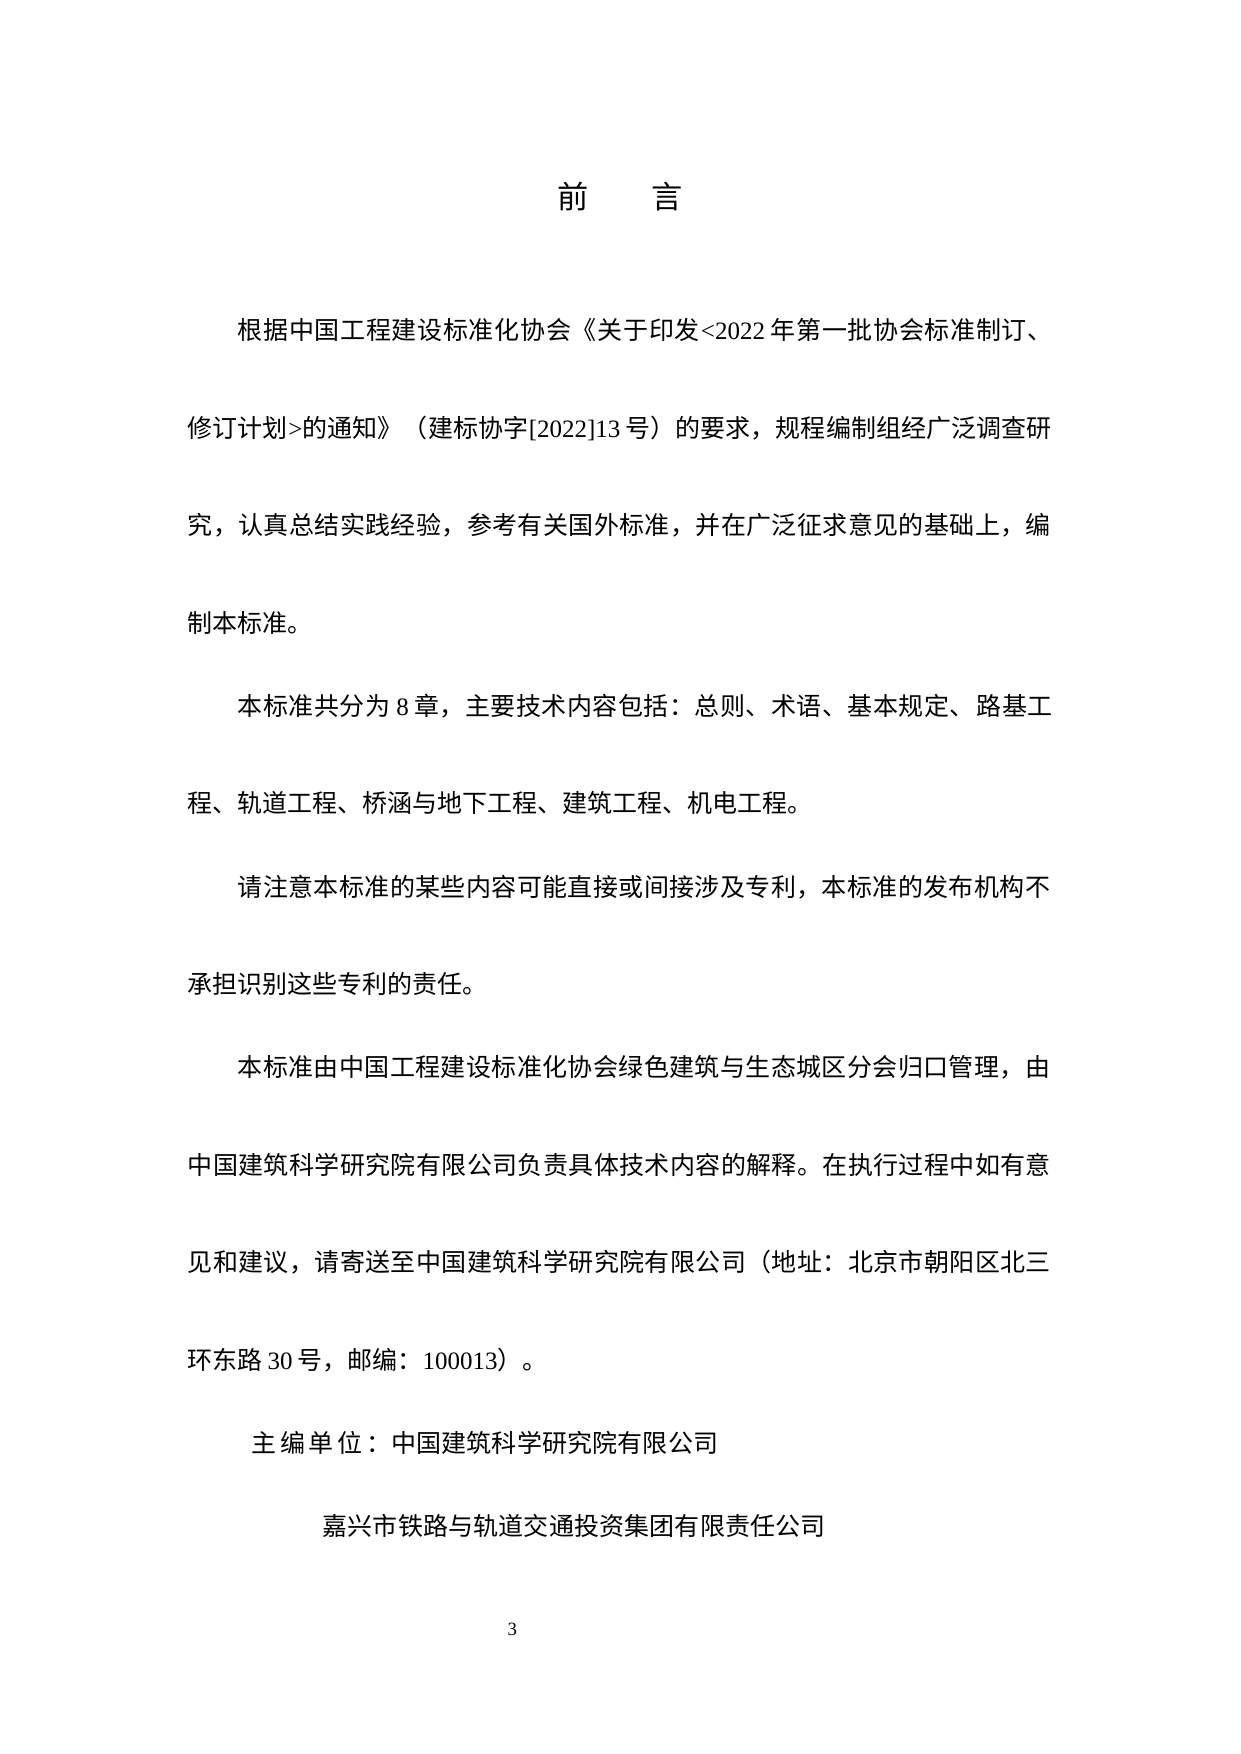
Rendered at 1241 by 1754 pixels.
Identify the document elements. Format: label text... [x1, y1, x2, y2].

text 主编单位：中国建筑科学研究院有限公司 [187, 1409, 1053, 1474]
text 请注意本标准的某些内容可能直接或间接涉及专利，本标准的发布机构不承担识别这些专利的责任。 [187, 853, 1053, 1015]
text 根据中国工程建设标准化协会《关于印发<2022年第一批协会标准制订、修订计划>的通知》（建标协字[2022]13号）的要求，规程编制组经广泛调查研究，认真总结实践经验，参考有关国外标准，并在广泛征求意见的基础上，编制本标准。 [187, 296, 1053, 654]
text 本标准由中国工程建设标准化协会绿色建筑与生态城区分会归口管理，由中国建筑科学研究院有限公司负责具体技术内容的解释。在执行过程中如有意见和建议，请寄送至中国建筑科学研究院有限公司（地址：北京市朝阳区北三环东路30号，邮编：100013）。 [187, 1033, 1053, 1391]
text 前 言 [187, 162, 1053, 227]
text 嘉兴市铁路与轨道交通投资集团有限责任公司 [187, 1492, 1053, 1557]
text 本标准共分为8章，主要技术内容包括：总则、术语、基本规定、路基工程、轨道工程、桥涵与地下工程、建筑工程、机电工程。 [187, 672, 1053, 834]
